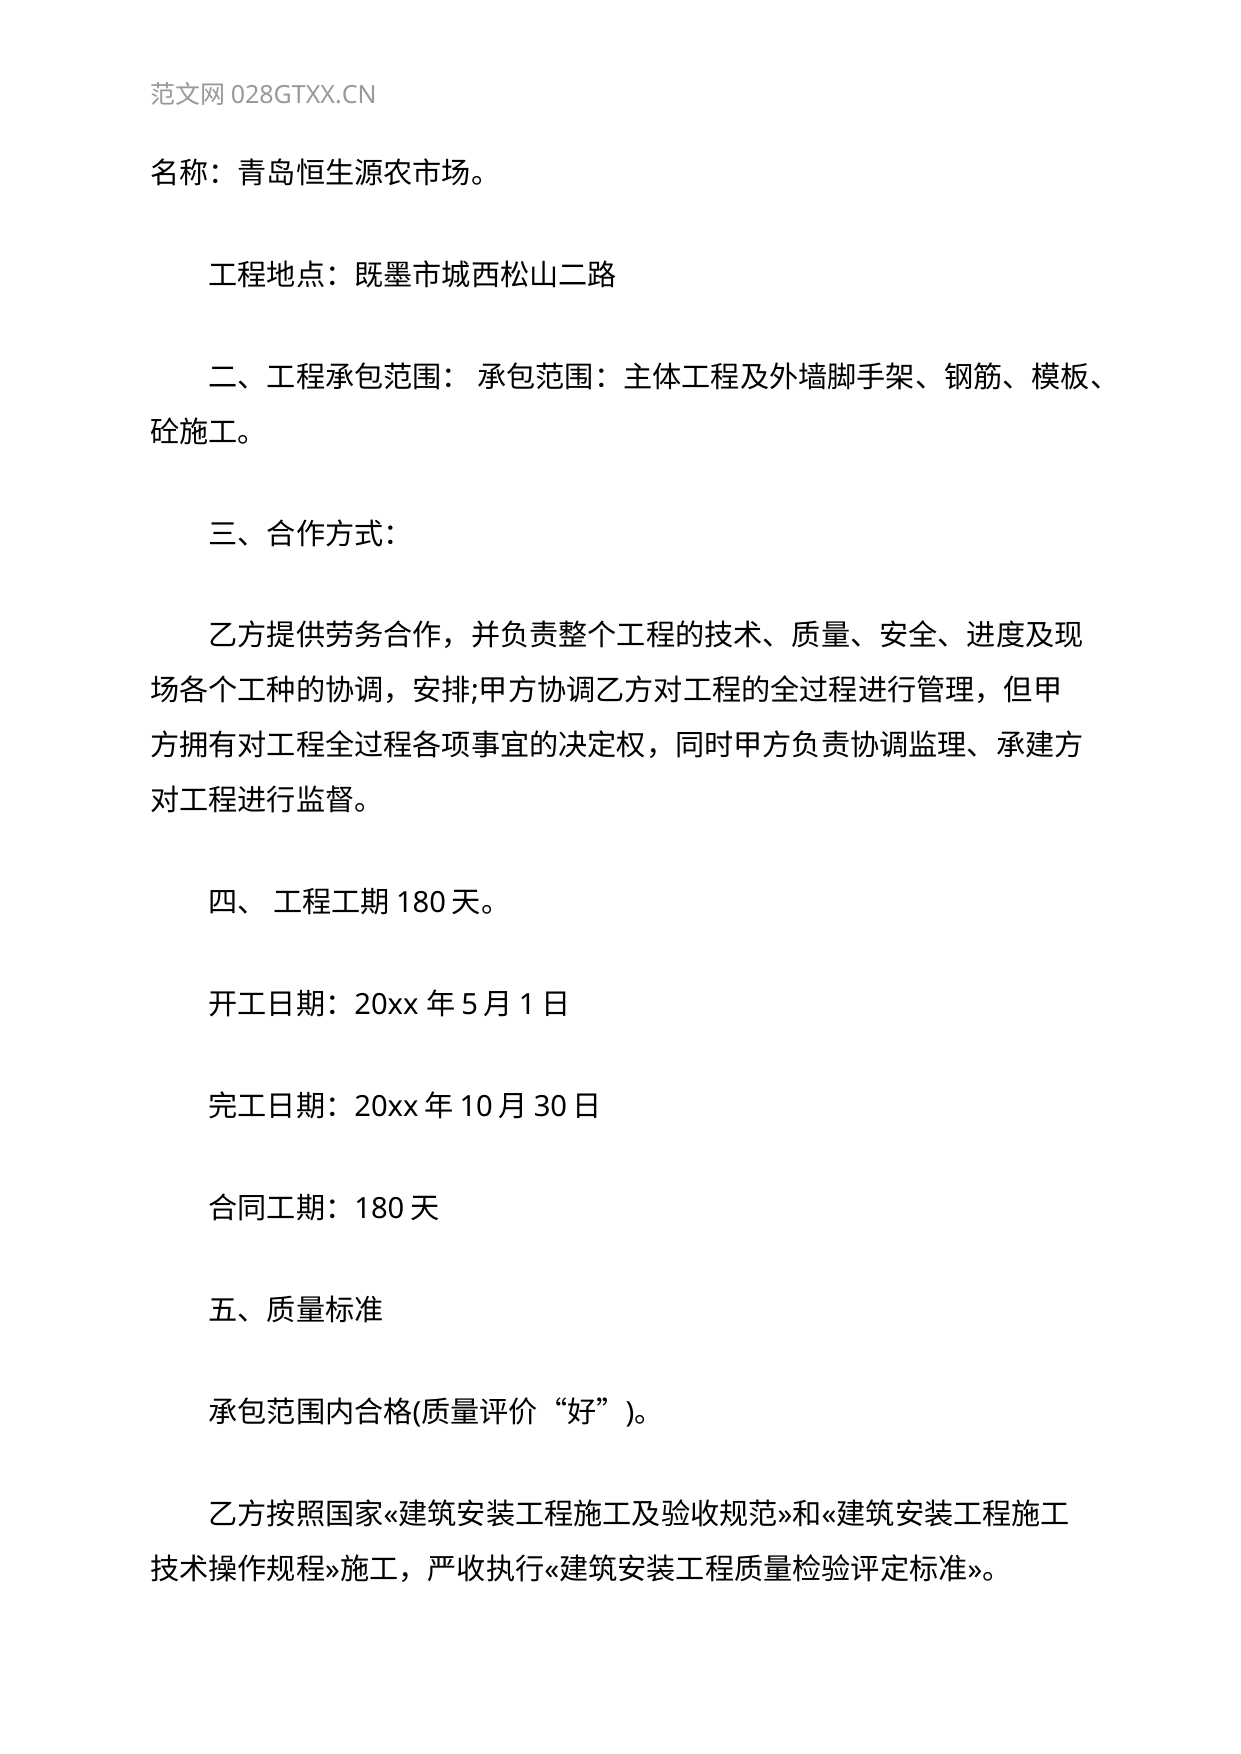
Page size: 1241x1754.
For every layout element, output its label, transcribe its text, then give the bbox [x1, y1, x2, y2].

text 开工日期：20xx 年5月1日 [150, 981, 1090, 1023]
text 二、工程承包范围： 承包范围：主体工程及外墙脚手架、钢筋、模板、砼施工。 [150, 353, 1090, 451]
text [150, 150, 1090, 192]
text 合同工期：180天 [150, 1184, 1090, 1227]
text 乙方按照国家«建筑安装工程施工及验收规范»和«建筑安装工程施工技术操作规程»施工，严收执行«建筑安装工程质量检验评定标准»。 [150, 1490, 1090, 1588]
text 工程地点：既墨市城西松山二路 [150, 252, 1090, 294]
text 乙方提供劳务合作，并负责整个工程的技术、质量、安全、进度及现场各个工种的协调，安排;甲方协调乙方对工程的全过程进行管理，但甲方拥有对工程全过程各项事宜的决定权，同时甲方负责协调监理、承建方对工程进行监督。 [150, 612, 1090, 819]
text 完工日期：20xx年10月30日 [150, 1082, 1090, 1125]
text 四、 工程工期180天。 [150, 878, 1090, 921]
text 承包范围内合格(质量评价“好”)。 [150, 1388, 1090, 1431]
text 三、合作方式： [150, 510, 1090, 552]
text 五、质量标准 [150, 1286, 1090, 1329]
